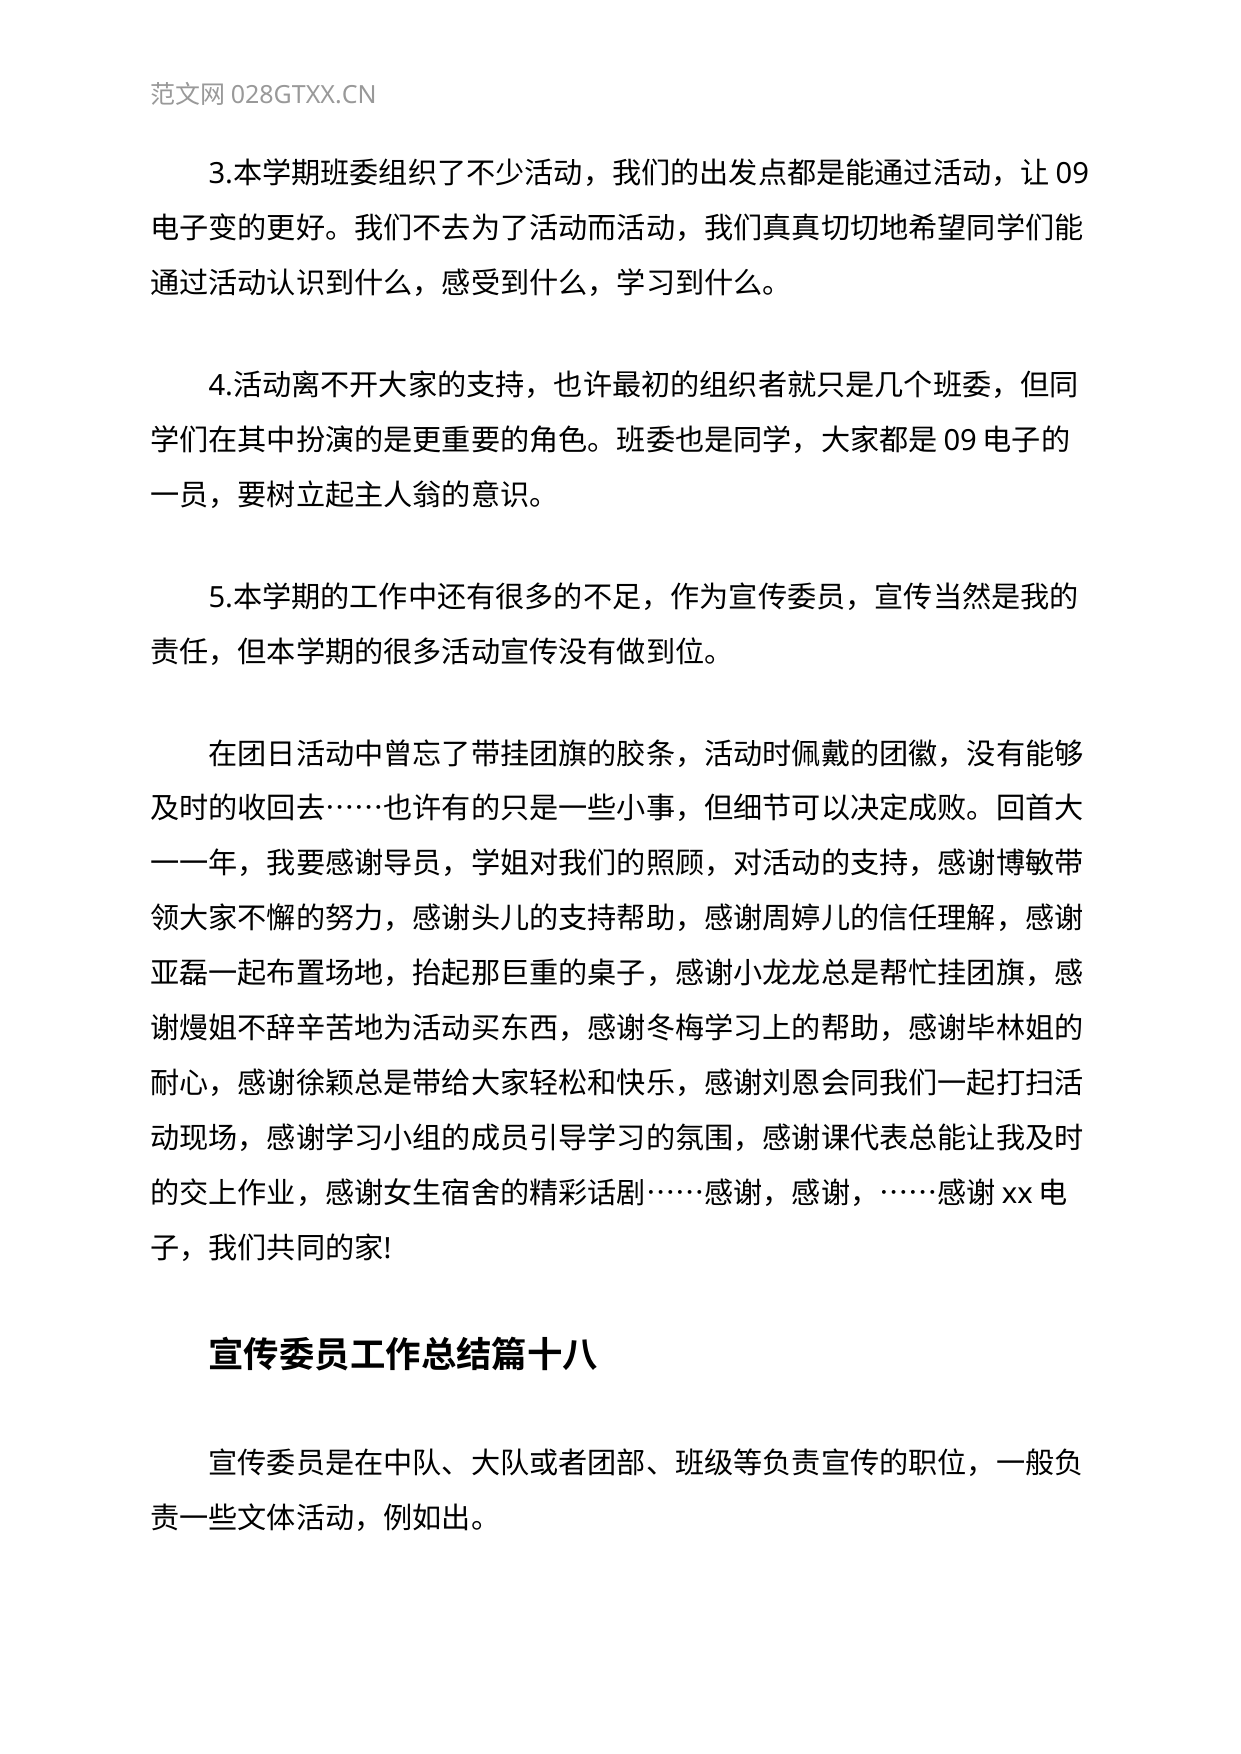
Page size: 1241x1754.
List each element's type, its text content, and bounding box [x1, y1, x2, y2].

text 宣传委员工作总结篇十八 [150, 1326, 1090, 1378]
text 在团日活动中曾忘了带挂团旗的胶条，活动时佩戴的团徽，没有能够及时的收回去……也许有的只是一些小事，但细节可以决定成败。回首大一一年，我要感谢导员，学姐对我们的照顾，对活动的支持，感谢博敏带领大家不懈的努力，感谢头儿的支持帮助，感谢周婷儿的信任理解，感谢亚磊一起布置场地，抬起那巨重的桌子，感谢小龙龙总是帮忙挂团旗，感谢熳姐不辞辛苦地为活动买东西，感谢冬梅学习上的帮助，感谢毕林姐的耐心，感谢徐颖总是带给大家轻松和快乐，感谢刘恩会同我们一起打扫活动现场，感谢学习小组的成员引导学习的氛围，感谢课代表总能让我及时的交上作业，感谢女生宿舍的精彩话剧……感谢，感谢，……感谢xx电子，我们共同的家! [150, 730, 1090, 1267]
text 4.活动离不开大家的支持，也许最初的组织者就只是几个班委，但同学们在其中扮演的是更重要的角色。班委也是同学，大家都是09电子的一员，要树立起主人翁的意识。 [150, 362, 1090, 514]
text 宣传委员是在中队、大队或者团部、班级等负责宣传的职位，一般负责一些文体活动，例如出。 [150, 1440, 1090, 1537]
text 5.本学期的工作中还有很多的不足，作为宣传委员，宣传当然是我的责任，但本学期的很多活动宣传没有做到位。 [150, 573, 1090, 671]
text 3.本学期班委组织了不少活动，我们的出发点都是能通过活动，让09电子变的更好。我们不去为了活动而活动，我们真真切切地希望同学们能通过活动认识到什么，感受到什么，学习到什么。 [150, 150, 1090, 302]
